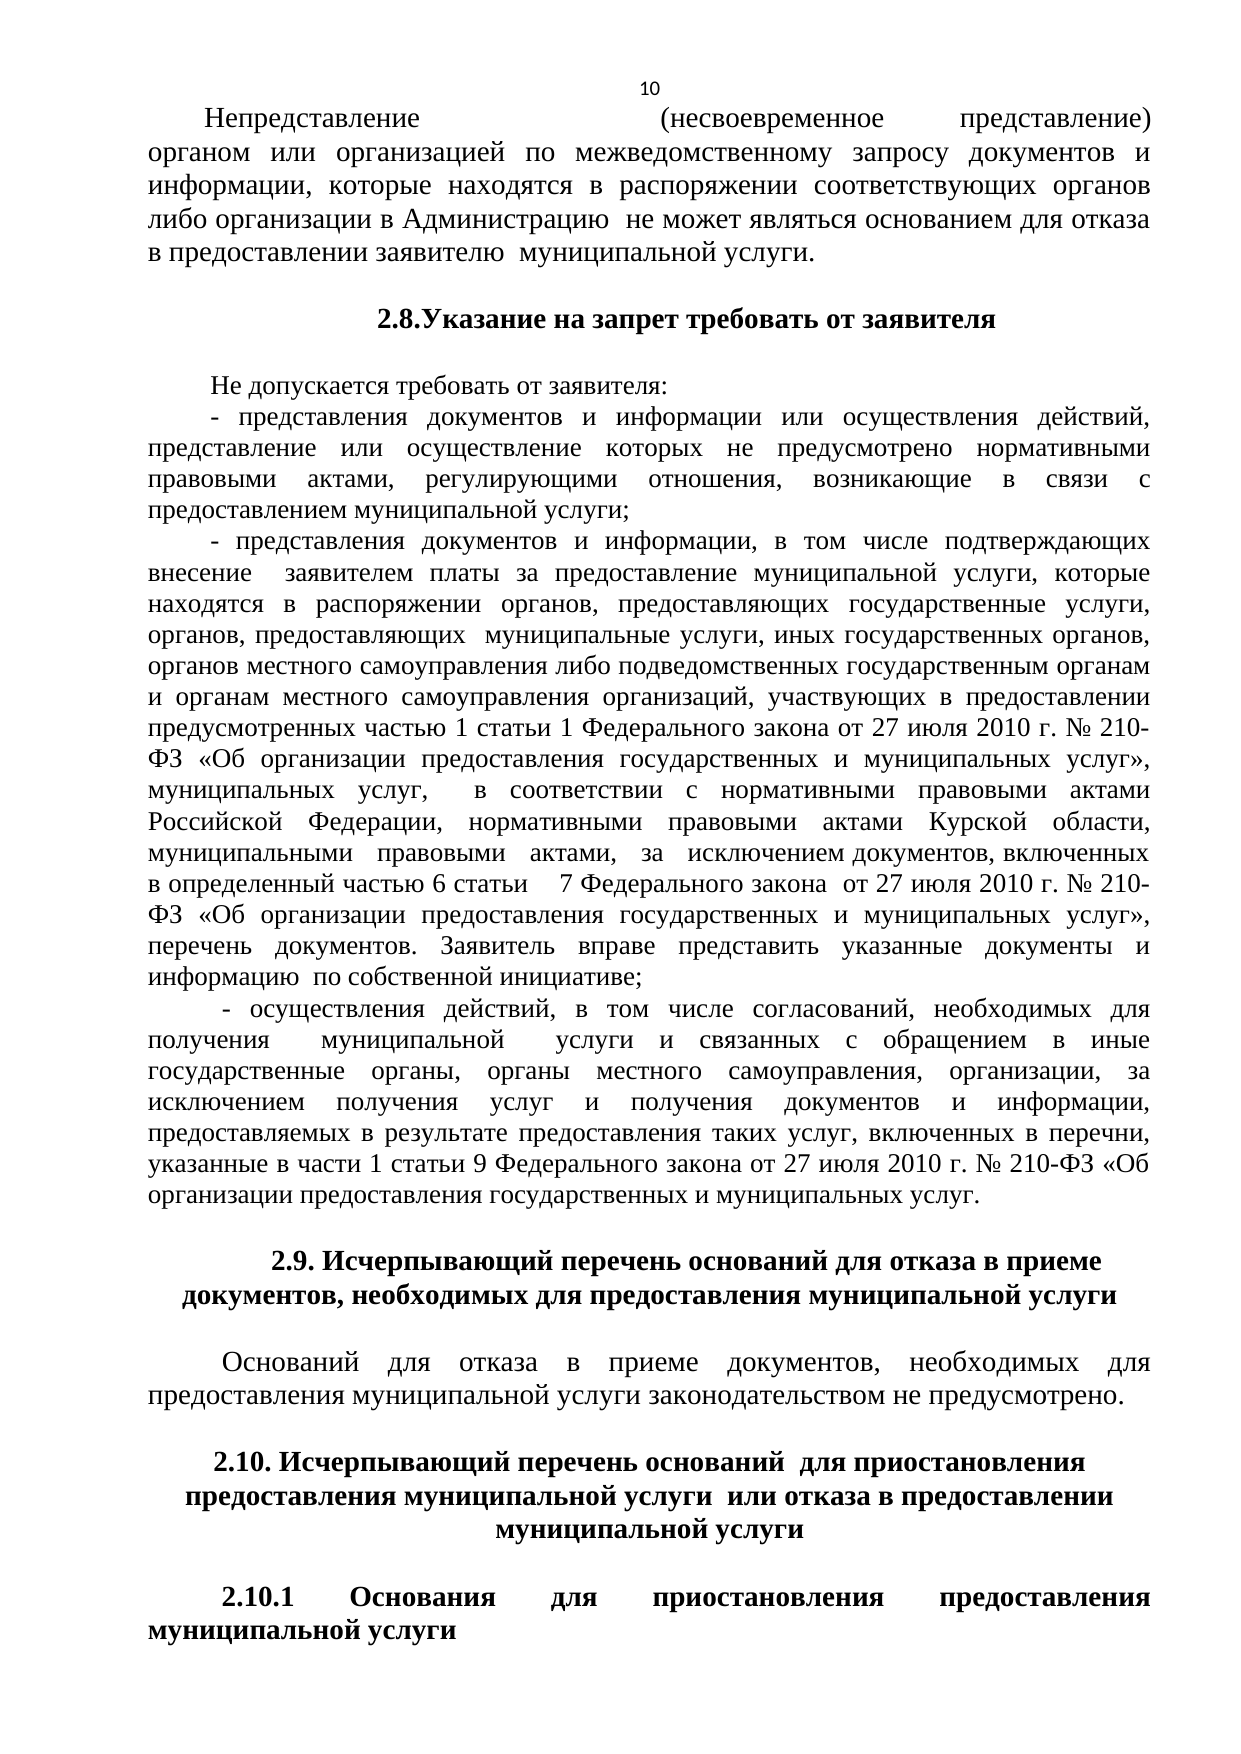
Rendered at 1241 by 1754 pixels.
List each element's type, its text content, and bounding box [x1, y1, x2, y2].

text Непредставление (несвоевременное представление) органом или организацией по межведомственному запросу документов и информации, которые находятся в распоряжении соответствующих органов либо организации в Администрацию не может являться основанием для отказа в предоставлении заявителю муниципальной услуги. [148, 100, 1152, 268]
text - представления документов и информации или осуществления действий, представление или осуществление которых не предусмотрено нормативными правовыми актами, регулирующими отношения, возникающие в связи с предоставлением муниципальной услуги; [148, 400, 1152, 524]
text - представления документов и информации, в том числе подтверждающих внесение заявителем платы за предоставление муниципальной услуги, которые находятся в распоряжении органов, предоставляющих государственные услуги, органов, предоставляющих муниципальные услуги, иных государственных органов, органов местного самоуправления либо подведомственных государственным органам и органам местного самоуправления организаций, участвующих в предоставлении предусмотренных частью 1 статьи 1 Федерального закона от 27 июля 2010 г. № 210-ФЗ «Об организации предоставления государственных и муниципальных услуг», муниципальных услуг, в соответствии с нормативными правовыми актами Российской Федерации, нормативными правовыми актами Курской области, муниципальными правовыми актами, за исключением документов, включенных в определенный частью 6 статьи 7 Федерального закона от 27 июля 2010 г. № 210-ФЗ «Об организации предоставления государственных и муниципальных услуг», перечень документов. Заявитель вправе представить указанные документы и информацию по собственной инициативе; [148, 524, 1152, 992]
text 2.10. Исчерпывающий перечень оснований для приостановления предоставления муниципальной услуги или отказа в предоставлении муниципальной услуги [148, 1444, 1152, 1545]
text 2.9. Исчерпывающий перечень оснований для отказа в приеме документов, необходимых для предоставления муниципальной услуги [148, 1243, 1152, 1310]
text Не допускается требовать от заявителя: [148, 369, 1152, 400]
text 2.8.Указание на запрет требовать от заявителя [148, 302, 1152, 335]
text Оснований для отказа в приеме документов, необходимых для предоставления муниципальной услуги законодательством не предусмотрено. [148, 1344, 1152, 1411]
text 2.10.1 Основания для приостановления предоставления муниципальной услуги [148, 1579, 1152, 1646]
text - осуществления действий, в том числе согласований, необходимых для получения муниципальной услуги и связанных с обращением в иные государственные органы, органы местного самоуправления, организации, за исключением получения услуг и получения документов и информации, предоставляемых в результате предоставления таких услуг, включенных в перечни, указанные в части 1 статьи 9 Федерального закона от 27 июля 2010 г. № 210-ФЗ «Об организации предоставления государственных и муниципальных услуг. [148, 992, 1152, 1210]
